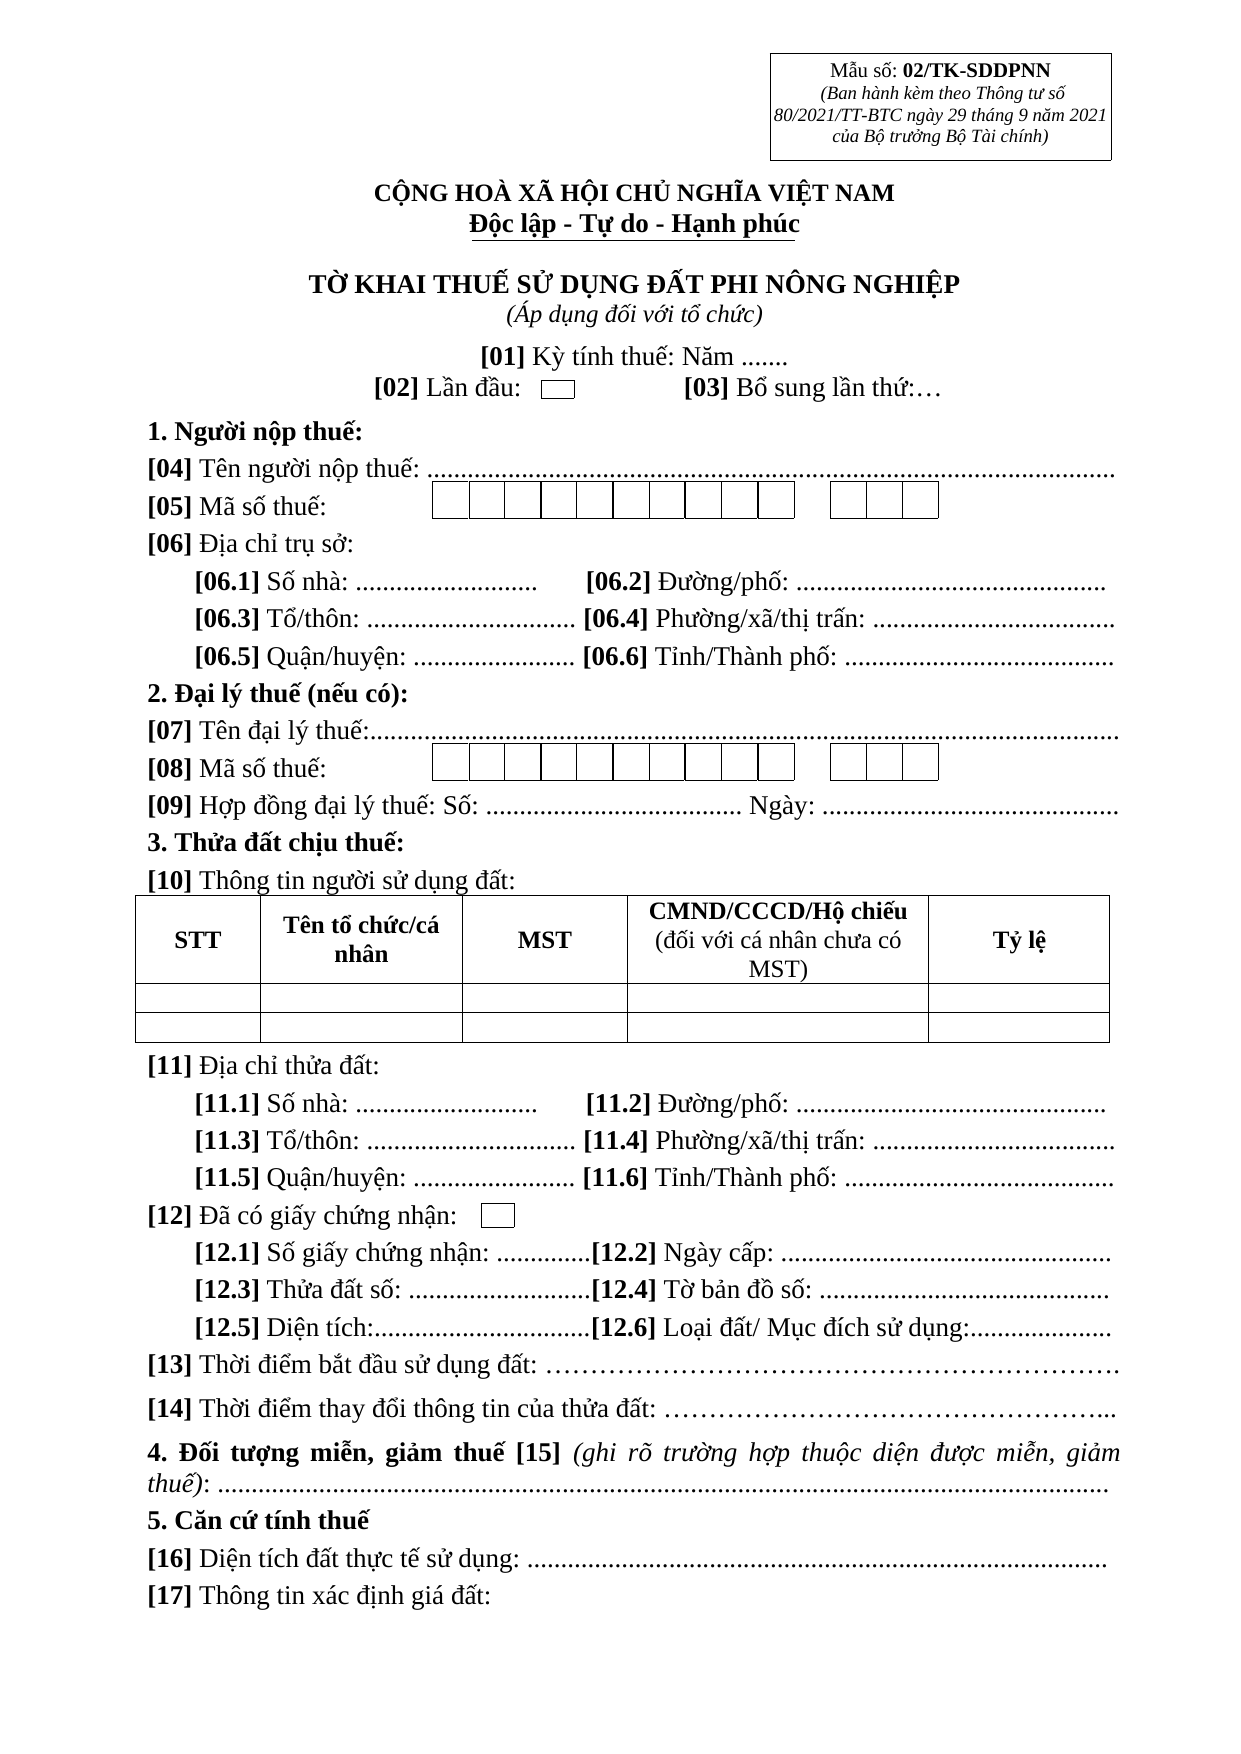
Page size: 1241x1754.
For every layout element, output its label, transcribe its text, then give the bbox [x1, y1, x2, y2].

table_cell [929, 1013, 1109, 1042]
table_header Tỷ lệ [929, 896, 1109, 982]
text [06.1] Số nhà: ........................... [06.2] Đường/phố: .............................................. [147, 565, 1121, 596]
table_cell [136, 1013, 260, 1042]
text [09] Hợp đồng đại lý thuế: Số: ...................................... Ngày: ............................................ [147, 789, 1121, 820]
table_header STT [136, 896, 260, 982]
text [06] Địa chỉ trụ sở: [147, 527, 1121, 558]
table_header CMND/CCCD/Hộ chiếu (đối với cá nhân chưa có MST) [628, 896, 928, 982]
text 4. Đối tượng miễn, giảm thuế [15] (ghi rõ trường hợp thuộc diện được miễn, giảm thuế): .................................................................................................................................... [147, 1436, 1121, 1498]
table_header MST [463, 896, 627, 982]
table_cell [929, 984, 1109, 1012]
table_cell [463, 1013, 627, 1042]
table_header Tên tổ chức/cá nhân [261, 896, 462, 982]
table_cell [463, 984, 627, 1012]
text [13] Thời điểm bắt đầu sử dụng đất: ………………………………………………………. [147, 1348, 1121, 1379]
text [05] Mã số thuế: [147, 490, 1121, 521]
text (Áp dụng đối với tổ chức) [147, 299, 1121, 328]
table_cell [628, 1013, 928, 1042]
text [01] Kỳ tính thuế: Năm ....... [147, 340, 1121, 372]
text 3. Thửa đất chịu thuế: [147, 827, 1121, 858]
text Độc lập - Tự do - Hạnh phúc [147, 207, 1121, 238]
text [11.3] Tổ/thôn: ............................... [11.4] Phường/xã/thị trấn: .................................... [147, 1124, 1121, 1155]
text [04] Tên người nộp thuế: ...................................................................................................... [147, 453, 1121, 484]
text [12.3] Thửa đất số: ...........................[12.4] Tờ bản đồ số: ........................................... [147, 1274, 1121, 1305]
text 5. Căn cứ tính thuế [147, 1504, 1121, 1535]
table_cell [261, 984, 462, 1012]
text [06.3] Tổ/thôn: ............................... [06.4] Phường/xã/thị trấn: .................................... [147, 602, 1121, 633]
text 2. Đại lý thuế (nếu có): [147, 677, 1121, 708]
text [11.1] Số nhà: ........................... [11.2] Đường/phố: .............................................. [147, 1087, 1121, 1118]
text TỜ KHAI THUẾ SỬ DỤNG ĐẤT PHI NÔNG NGHIỆP [147, 268, 1121, 299]
text [06.5] Quận/huyện: ........................ [06.6] Tỉnh/Thành phố: ........................................ [147, 639, 1121, 671]
text [08] Mã số thuế: [147, 752, 1121, 783]
text [02] Lần đầu: [03] Bổ sung lần thứ:… [147, 372, 1121, 403]
table_cell [628, 984, 928, 1012]
table_cell [136, 984, 260, 1012]
text [14] Thời điểm thay đổi thông tin của thửa đất: …………………………………………... [147, 1392, 1121, 1423]
text [10] Thông tin người sử dụng đất: [147, 864, 1121, 895]
text [11.5] Quận/huyện: ........................ [11.6] Tỉnh/Thành phố: ........................................ [147, 1161, 1121, 1193]
text [12.1] Số giấy chứng nhận: ..............[12.2] Ngày cấp: ................................................. [147, 1236, 1121, 1267]
table_cell [261, 1013, 462, 1042]
text [17] Thông tin xác định giá đất: [147, 1579, 1121, 1610]
text 1. Người nộp thuế: [147, 415, 1121, 446]
text [12.5] Diện tích:................................[12.6] Loại đất/ Mục đích sử dụng:..................... [147, 1311, 1121, 1342]
text [12] Đã có giấy chứng nhận: [147, 1199, 1121, 1230]
text [16] Diện tích đất thực tế sử dụng: ...................................................................................... [147, 1542, 1121, 1573]
text CỘNG HOÀ XÃ HỘI CHỦ NGHĨA VIỆT NAM [147, 178, 1121, 207]
text [11] Địa chỉ thửa đất: [147, 1049, 1121, 1080]
text [07] Tên đại lý thuế:............................................................................................................... [147, 714, 1121, 746]
